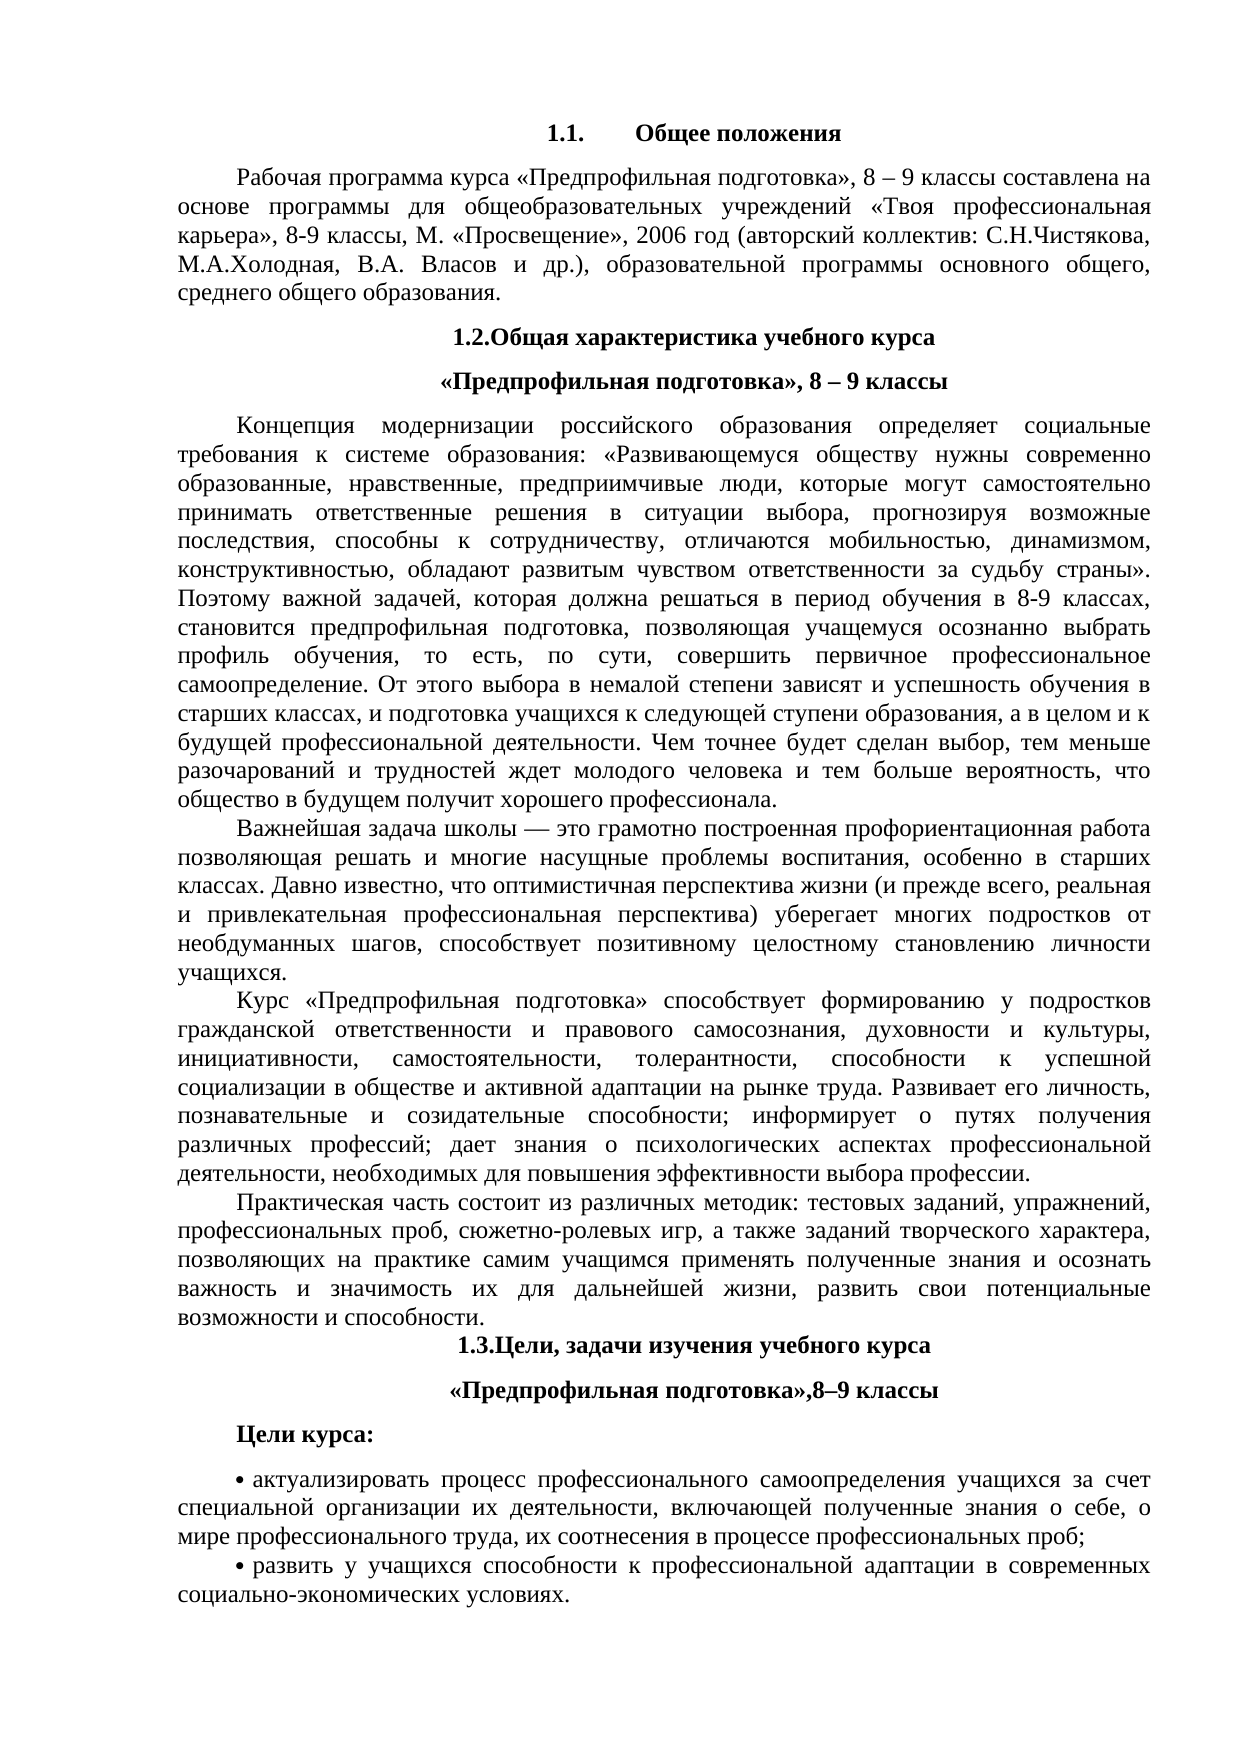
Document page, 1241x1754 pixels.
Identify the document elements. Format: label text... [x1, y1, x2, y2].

list развить у учащихся способности к профессиональной адаптации в современных социально-экономических условиях. [177, 1550, 1152, 1607]
text «Предпрофильная подготовка»,8–9 классы [177, 1375, 1152, 1404]
text 1.3.Цели, задачи изучения учебного курса [177, 1331, 1152, 1359]
text Важнейшая задача школы — это грамотно построенная профориентационная работа позволяющая решать и многие насущные проблемы воспитания, особенно в старших классах. Давно известно, что оптимистичная перспектива жизни (и прежде всего, реальная и привлекательная профессиональная перспектива) уберегает многих подростков от необдуманных шагов, способствует позитивному целостному становлению личности учащихся. [177, 813, 1152, 986]
text Курс «Предпрофильная подготовка» способствует формированию у подростков гражданской ответственности и правового самосознания, духовности и культуры, инициативности, самостоятельности, толерантности, способности к успешной социализации в обществе и активной адаптации на рынке труда. Развивает его личность, познавательные и созидательные способности; информирует о путях получения различных профессий; дает знания о психологических аспектах профессиональной деятельности, необходимых для повышения эффективности выбора профессии. [177, 986, 1152, 1187]
text 1.2.Общая характеристика учебного курса [177, 322, 1152, 351]
text Практическая часть состоит из различных методик: тестовых заданий, упражнений, профессиональных проб, сюжетно-ролевых игр, а также заданий творческого характера, позволяющих на практике самим учащимся применять полученные знания и осознать важность и значимость их для дальнейшей жизни, развить свои потенциальные возможности и способности. [177, 1187, 1152, 1331]
text Концепция модернизации российского образования определяет социальные требования к системе образования: «Развивающемуся обществу нужны современно образованные, нравственные, предприимчивые люди, которые могут самостоятельно принимать ответственные решения в ситуации выбора, прогнозируя возможные последствия, способны к сотрудничеству, отличаются мобильностью, динамизмом, конструктивностью, обладают развитым чувством ответственности за судьбу страны». Поэтому важной задачей, которая должна решаться в период обучения в 8-9 классах, становится предпрофильная подготовка, позволяющая учащемуся осознанно выбрать профиль обучения, то есть, по сути, совершить первичное профессиональное самоопределение. От этого выбора в немалой степени зависят и успешность обучения в старших классах, и подготовка учащихся к следующей ступени образования, а в целом и к будущей профессиональной деятельности. Чем точнее будет сделан выбор, тем меньше разочарований и трудностей ждет молодого человека и тем больше вероятность, что общество в будущем получит хорошего профессионала. [177, 411, 1152, 813]
text Цели курса: [177, 1419, 1152, 1448]
list актуализировать процесс профессионального самоопределения учащихся за счет специальной организации их деятельности, включающей полученные знания о себе, о мире профессионального труда, их соотнесения в процессе профессиональных проб; [177, 1464, 1152, 1550]
list Общее положения [236, 118, 1152, 147]
text «Предпрофильная подготовка», 8 – 9 классы [177, 366, 1152, 395]
text Рабочая программа курса «Предпрофильная подготовка», 8 – 9 классы составлена на основе программы для общеобразовательных учреждений «Твоя профессиональная карьера», 8-9 классы, М. «Просвещение», 2006 год (авторский коллектив: С.Н.Чистякова, М.А.Холодная, В.А. Власов и др.), образовательной программы основного общего, среднего общего образования. [177, 162, 1152, 306]
